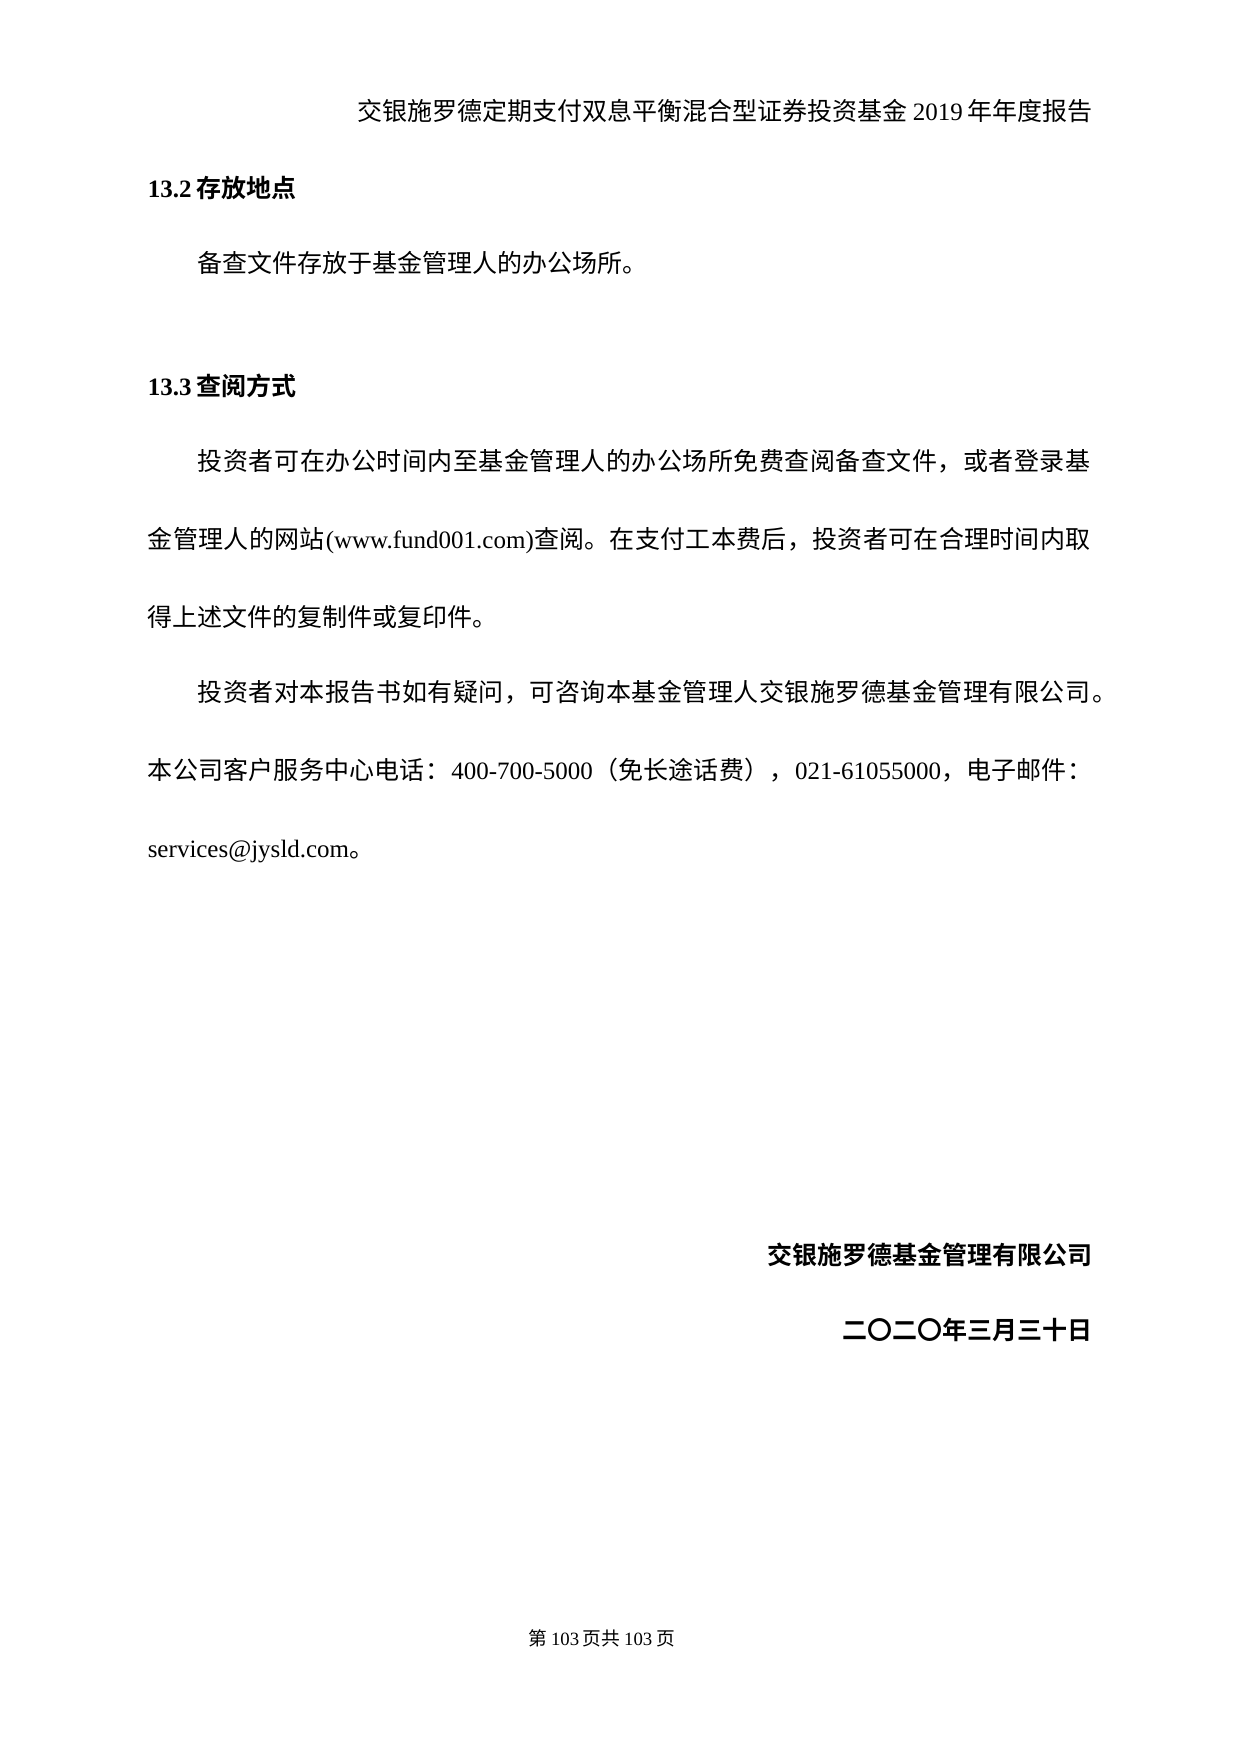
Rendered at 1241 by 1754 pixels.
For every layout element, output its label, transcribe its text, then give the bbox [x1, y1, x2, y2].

text 交银施罗德基金管理有限公司 [148, 1221, 1092, 1286]
subtitle 13.2存放地点 [148, 154, 1092, 219]
text 投资者对本报告书如有疑问，可咨询本基金管理人交银施罗德基金管理有限公司。本公司客户服务中心电话：400-700-5000（免长途话费），021-61055000，电子邮件：services@jysld.com。 [148, 658, 1092, 879]
subtitle 13.3查阅方式 [148, 352, 1092, 417]
text 投资者可在办公时间内至基金管理人的办公场所免费查阅备查文件，或者登录基金管理人的网站(www.fund001.com)查阅。在支付工本费后，投资者可在合理时间内取得上述文件的复制件或复印件。 [148, 427, 1092, 648]
text 备查文件存放于基金管理人的办公场所。 [148, 229, 1092, 294]
text 二〇二〇年三月三十日 [148, 1296, 1092, 1361]
